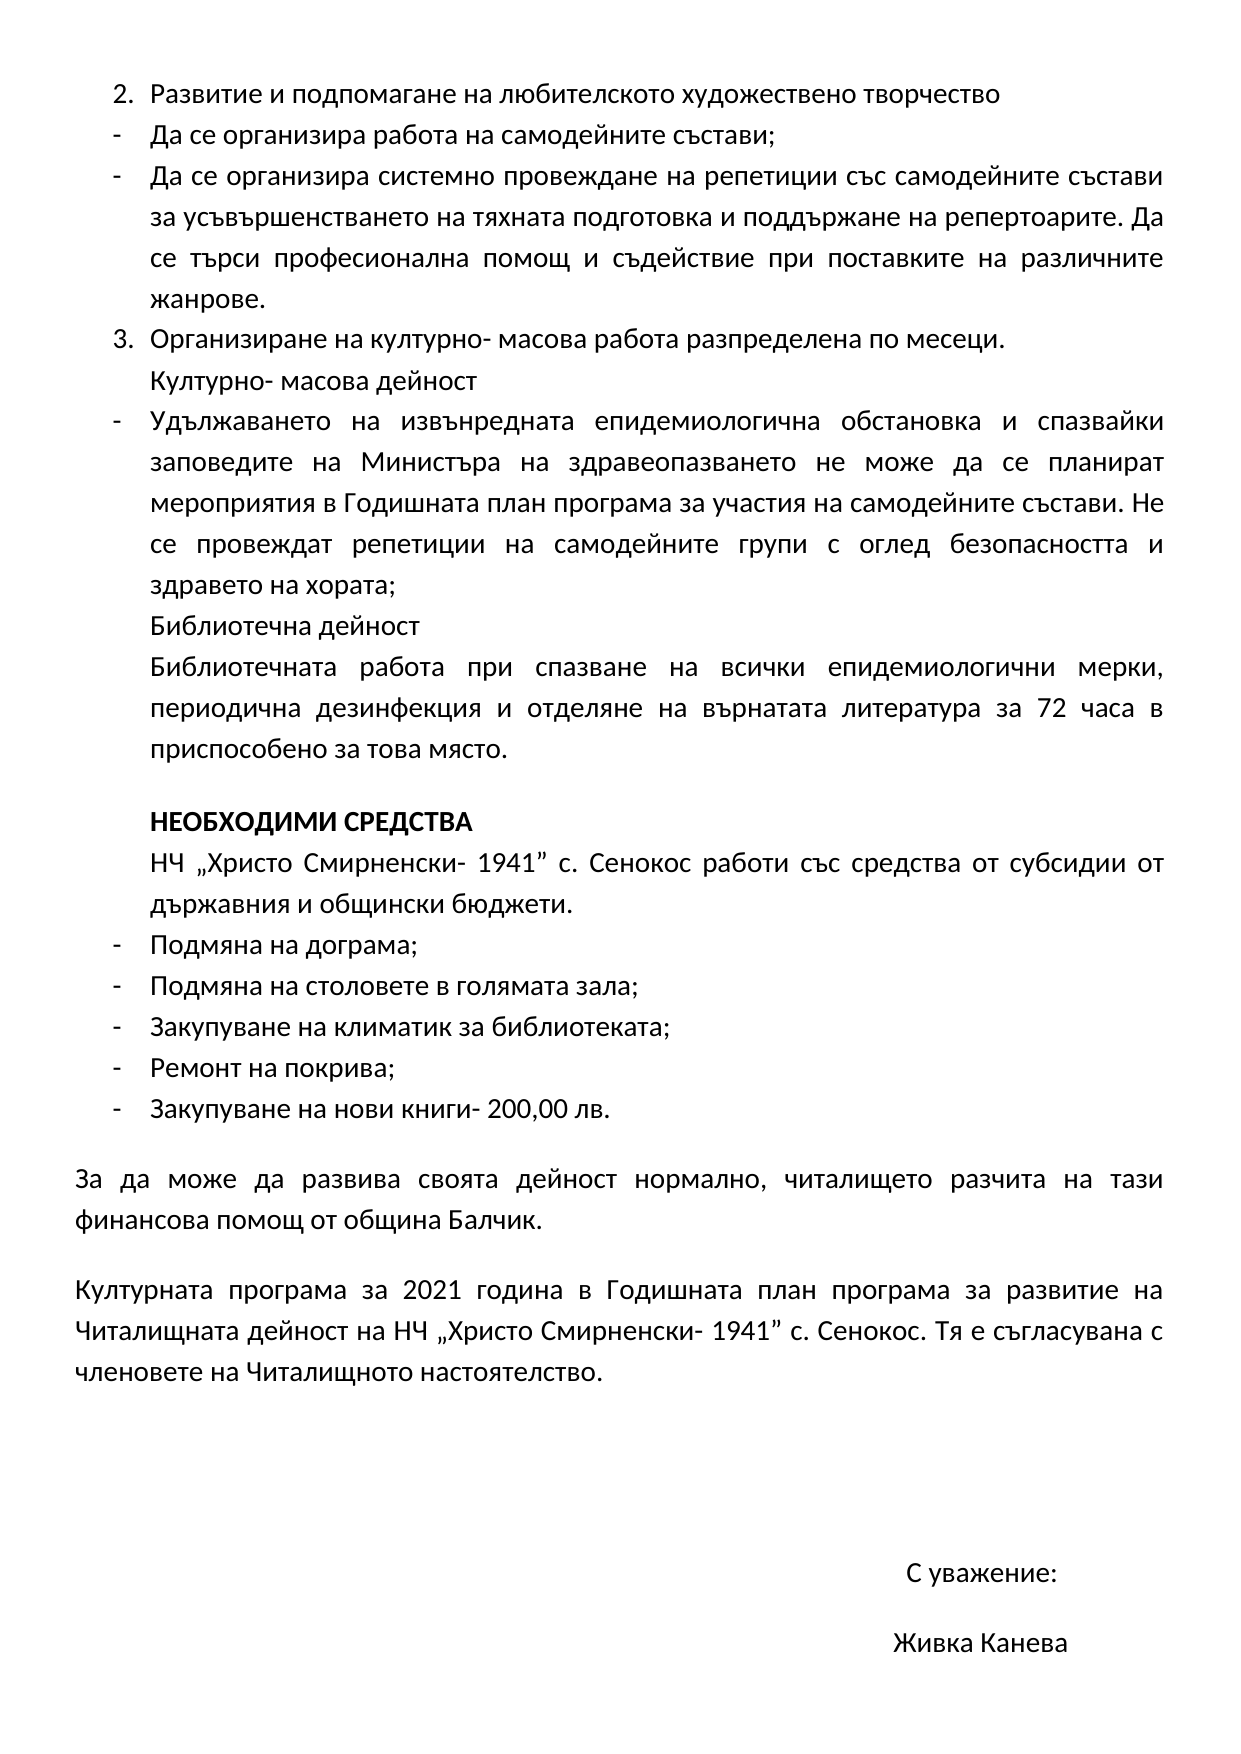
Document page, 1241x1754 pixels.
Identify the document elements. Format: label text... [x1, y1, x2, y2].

list Да се организира системно провеждане на репетиции със самодейните състави за усъвършенстването на тяхната подготовка и поддържане на репертоарите. Да се търси професионална помощ и съдействие при поставките на различните жанрове. [112, 157, 1165, 315]
text Културната програма за 2021 година в Годишната план програма за развитие на Читалищната дейност на НЧ „Христо Смирненски- 1941” с. Сенокос. Тя е съгласувана с членовете на Читалищното настоятелство. [75, 1271, 1165, 1388]
list Закупуване на нови книги- 200,00 лв. [112, 1090, 1165, 1125]
list Библиотечна дейност [150, 607, 1165, 643]
list Развитие и подпомагане на любителското художествено творчество [112, 75, 1165, 111]
list Удължаването на извънредната епидемиологична обстановка и спазвайки заповедите на Министъра на здравеопазването не може да се планират мероприятия в Годишната план програма за участия на самодейните състави. Не се провеждат репетиции на самодейните групи с оглед безопасността и здравето на хората; [112, 402, 1165, 602]
list Подмяна на столовете в голямата зала; [112, 967, 1165, 1002]
list Закупуване на климатик за библиотеката; [112, 1008, 1165, 1043]
list Да се организира работа на самодейните състави; [112, 116, 1165, 152]
list Подмяна на дограма; [112, 926, 1165, 962]
list НЧ „Христо Смирненски- 1941” с. Сенокос работи със средства от субсидии от държавния и общински бюджети. [150, 844, 1165, 921]
list Ремонт на покрива; [112, 1049, 1165, 1084]
list Културно- масова дейност [150, 362, 1165, 397]
text Живка Каневa [75, 1624, 1165, 1660]
list Библиотечната работа при спазване на всички епидемиологични мерки, периодична дезинфекция и отделяне на върнатата литература за 72 часа в приспособено за това място. [150, 648, 1165, 766]
list Организиране на културно- масова работа разпределена по месеци. [112, 321, 1165, 356]
list НЕОБХОДИМИ СРЕДСТВА [150, 803, 1165, 839]
text За да може да развива своята дейност нормално, читалището разчита на тази финансова помощ от община Балчик. [75, 1160, 1165, 1236]
text С уважение: [75, 1554, 1165, 1590]
